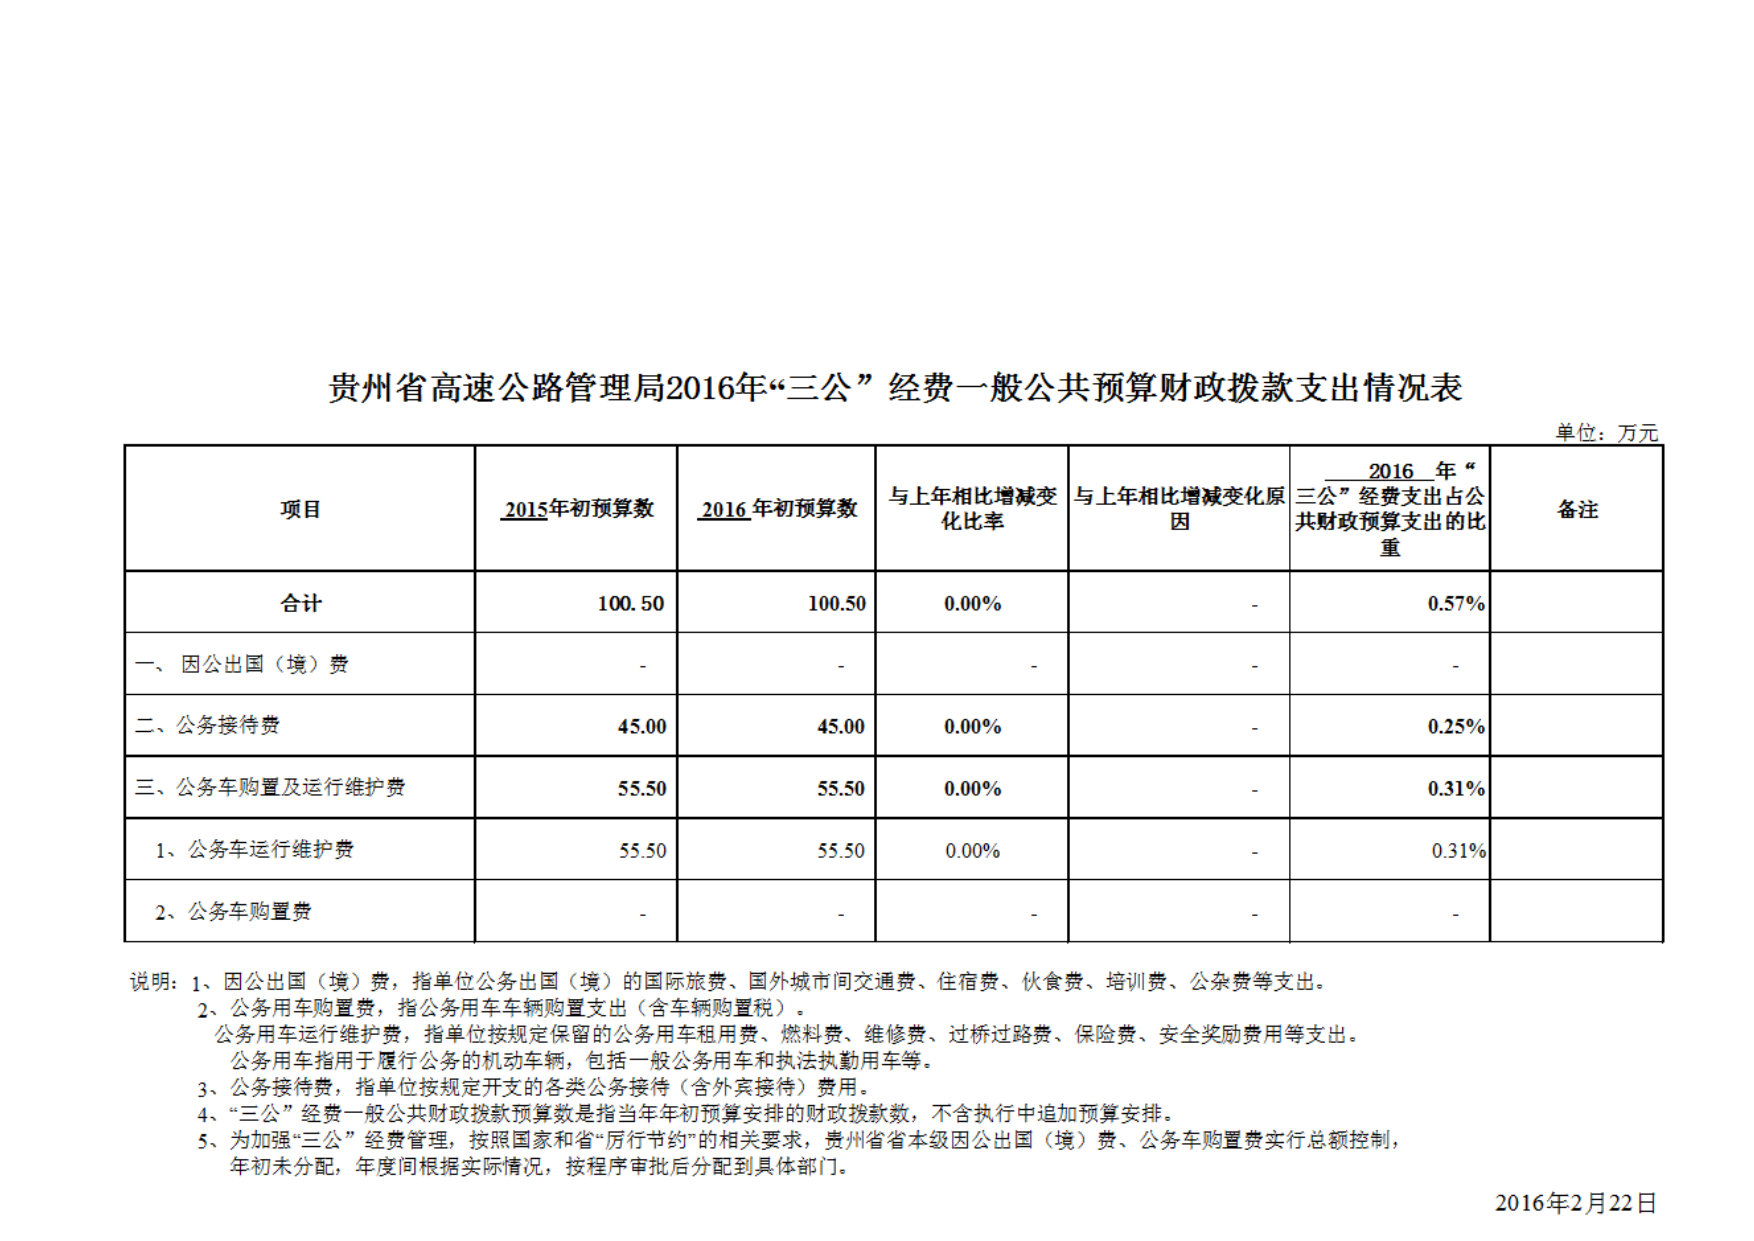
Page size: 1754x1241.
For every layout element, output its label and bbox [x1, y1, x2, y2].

picture [121, 345, 1666, 1228]
